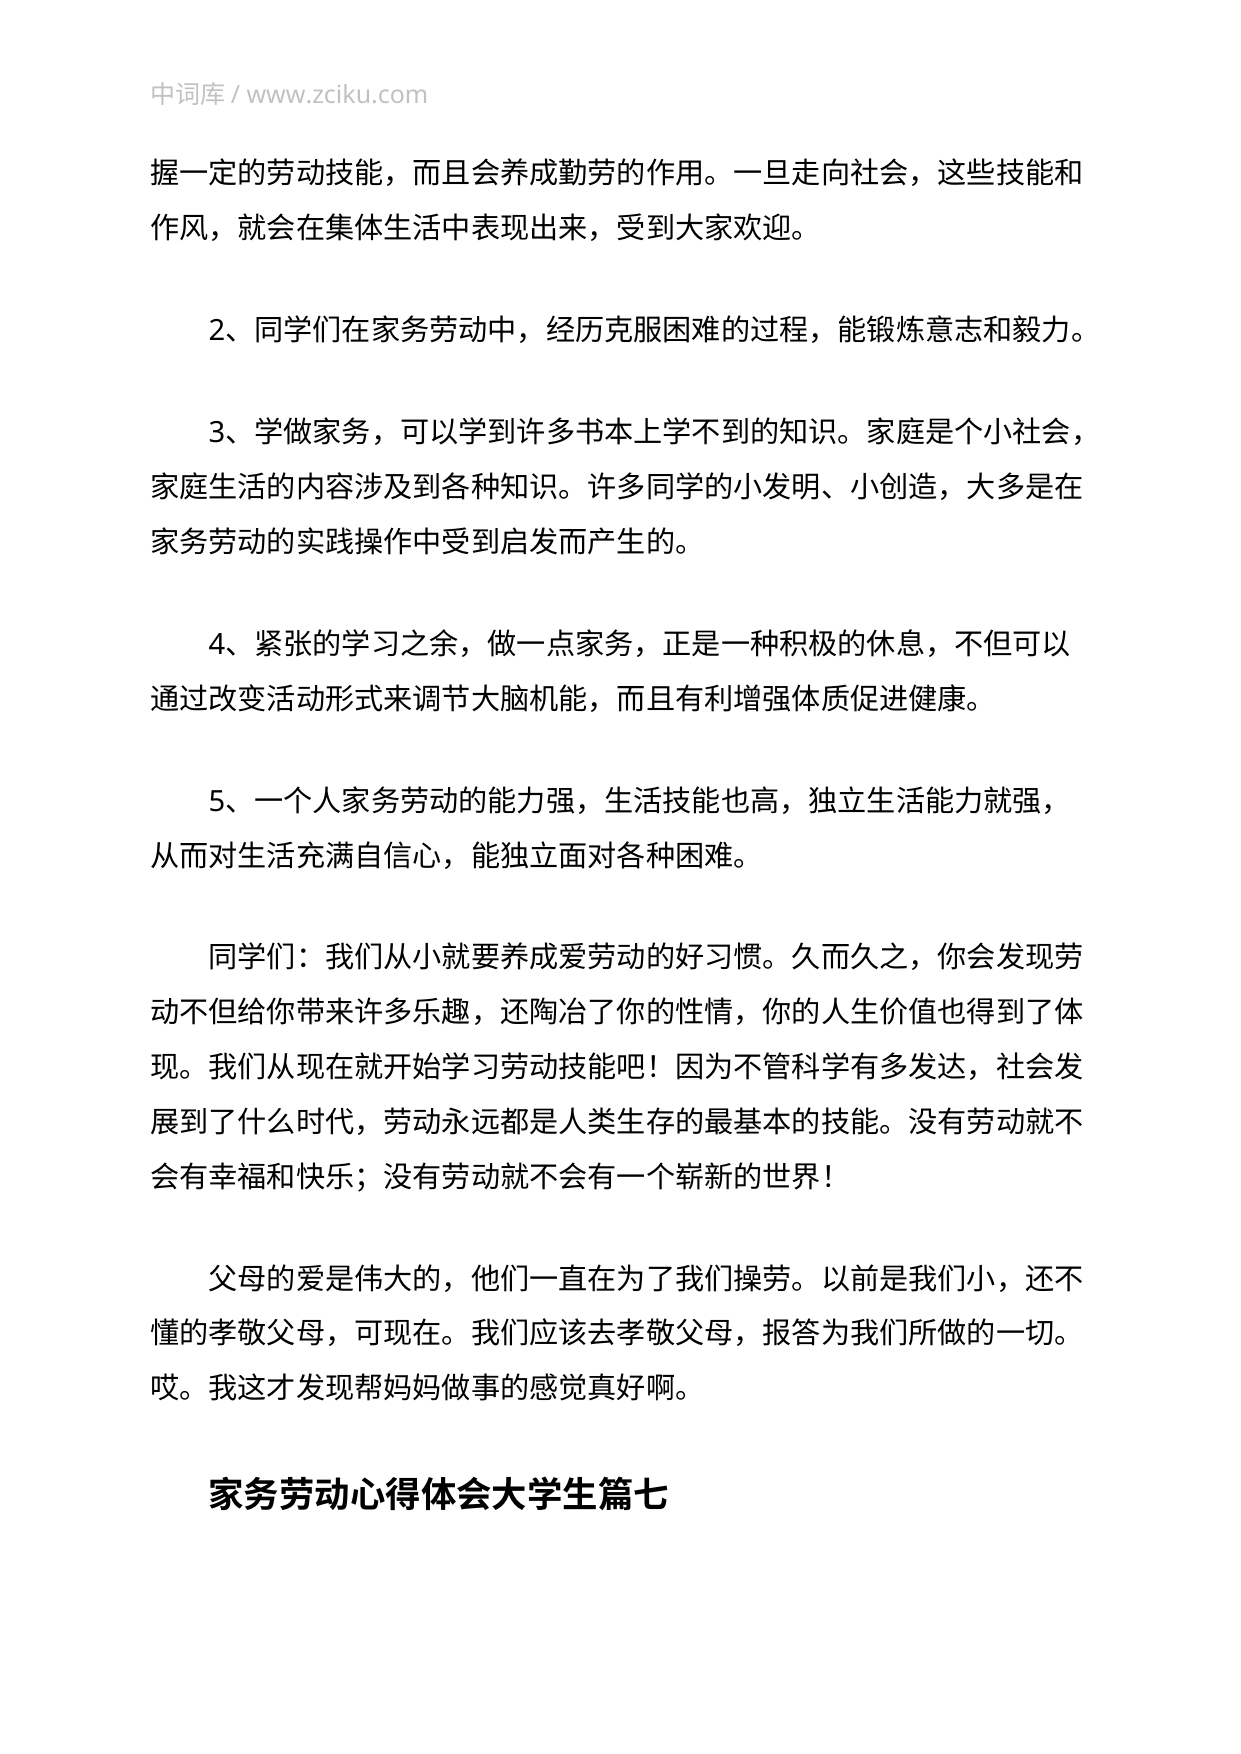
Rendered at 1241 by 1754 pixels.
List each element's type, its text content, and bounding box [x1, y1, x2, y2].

text 家务劳动心得体会大学生篇七 [150, 1467, 1090, 1518]
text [150, 150, 1090, 247]
text 同学们：我们从小就要养成爱劳动的好习惯。久而久之，你会发现劳动不但给你带来许多乐趣，还陶冶了你的性情，你的人生价值也得到了体现。我们从现在就开始学习劳动技能吧！因为不管科学有多发达，社会发展到了什么时代，劳动永远都是人类生存的最基本的技能。没有劳动就不会有幸福和快乐；没有劳动就不会有一个崭新的世界！ [150, 934, 1090, 1196]
text 3、学做家务，可以学到许多书本上学不到的知识。家庭是个小社会，家庭生活的内容涉及到各种知识。许多同学的小发明、小创造，大多是在家务劳动的实践操作中受到启发而产生的。 [150, 409, 1090, 561]
text 4、紧张的学习之余，做一点家务，正是一种积极的休息，不但可以通过改变活动形式来调节大脑机能，而且有利增强体质促进健康。 [150, 620, 1090, 718]
text 5、一个人家务劳动的能力强，生活技能也高，独立生活能力就强，从而对生活充满自信心，能独立面对各种困难。 [150, 777, 1090, 874]
text 父母的爱是伟大的，他们一直在为了我们操劳。以前是我们小，还不懂的孝敬父母，可现在。我们应该去孝敬父母，报答为我们所做的一切。哎。我这才发现帮妈妈做事的感觉真好啊。 [150, 1255, 1090, 1407]
text 2、同学们在家务劳动中，经历克服困难的过程，能锻炼意志和毅力。 [150, 307, 1090, 349]
